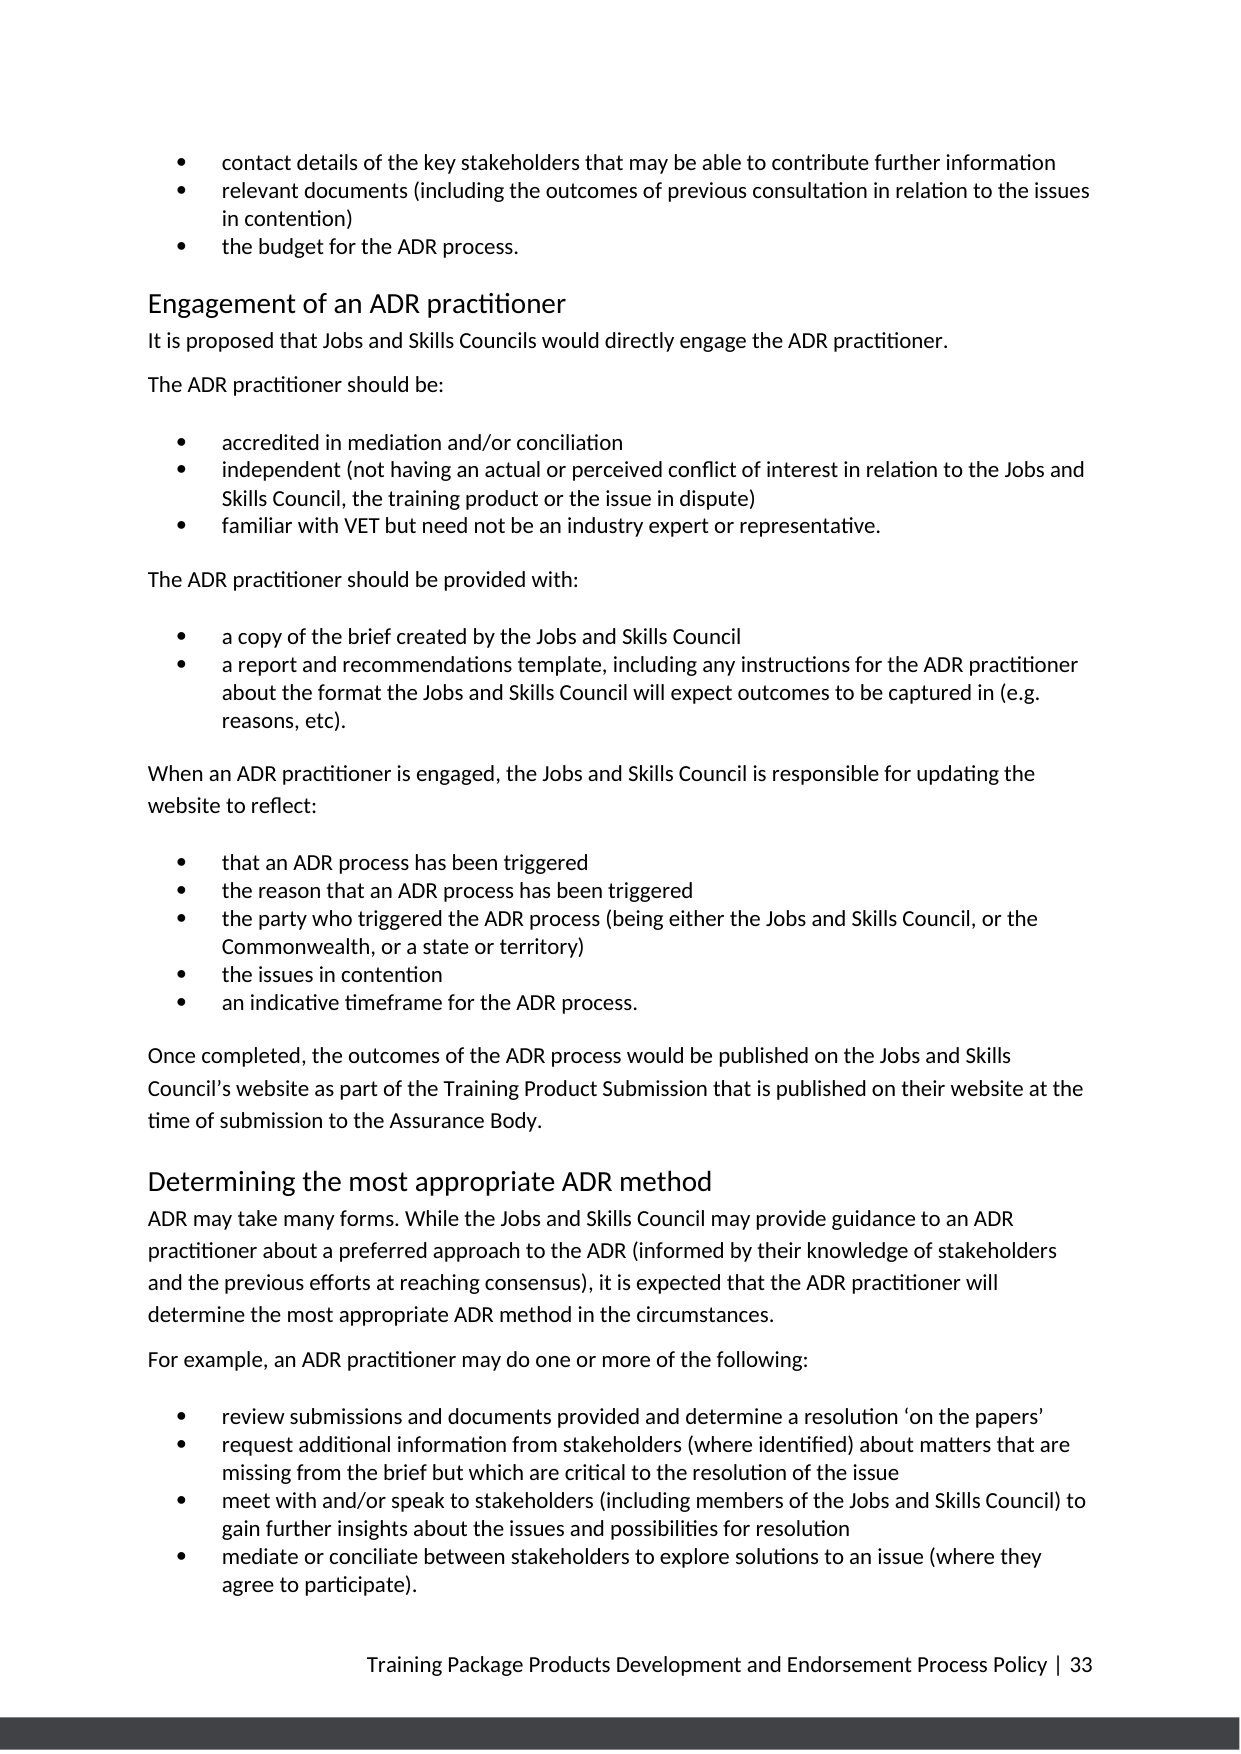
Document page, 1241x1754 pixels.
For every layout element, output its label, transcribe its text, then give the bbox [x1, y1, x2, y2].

text request additional information from stakeholders (where identified) about matters that are missing from the brief but which are critical to the resolution of the issue [177, 1430, 1092, 1486]
text an indicative timeframe for the ADR process. [177, 988, 1092, 1016]
text the issues in contention [177, 960, 1092, 988]
text When an ADR practitioner is engaged, the Jobs and Skills Council is responsible for updating the website to reflect: [148, 759, 1092, 819]
text ADR may take many forms. While the Jobs and Skills Council may provide guidance to an ADR practitioner about a preferred approach to the ADR (informed by their knowledge of stakeholders and the previous efforts at reaching consensus), it is expected that the ADR practitioner will determine the most appropriate ADR method in the circumstances. [148, 1204, 1092, 1328]
text relevant documents (including the outcomes of previous consultation in relation to the issues in contention) [177, 176, 1092, 232]
subtitle Engagement of an ADR practitioner [148, 285, 1092, 320]
text a copy of the brief created by the Jobs and Skills Council [177, 622, 1092, 650]
text mediate or conciliate between stakeholders to explore solutions to an issue (where they agree to participate). [177, 1542, 1092, 1598]
text meet with and/or speak to stakeholders (including members of the Jobs and Skills Council) to gain further insights about the issues and possibilities for resolution [177, 1486, 1092, 1542]
text The ADR practitioner should be provided with: [148, 565, 1092, 593]
text Once completed, the outcomes of the ADR process would be published on the Jobs and Skills Council’s website as part of the Training Product Submission that is published on their website at the time of submission to the Assurance Body. [148, 1041, 1092, 1134]
text the budget for the ADR process. [177, 232, 1092, 260]
text a report and recommendations template, including any instructions for the ADR practitioner about the format the Jobs and Skills Council will expect outcomes to be captured in (e.g. reasons, etc). [177, 650, 1092, 734]
subtitle Determining the most appropriate ADR method [148, 1163, 1092, 1199]
text It is proposed that Jobs and Skills Councils would directly engage the ADR practitioner. [148, 326, 1092, 354]
text review submissions and documents provided and determine a resolution ‘on the papers’ [177, 1402, 1092, 1430]
text accredited in mediation and/or conciliation [177, 428, 1092, 456]
text the party who triggered the ADR process (being either the Jobs and Skills Council, or the Commonwealth, or a state or territory) [177, 904, 1092, 960]
text The ADR practitioner should be: [148, 370, 1092, 398]
text familiar with VET but need not be an industry expert or representative. [177, 512, 1092, 540]
text contact details of the key stakeholders that may be able to contribute further information [177, 148, 1092, 176]
text the reason that an ADR process has been triggered [177, 876, 1092, 904]
text that an ADR process has been triggered [177, 848, 1092, 876]
text For example, an ADR practitioner may do one or more of the following: [148, 1345, 1092, 1373]
text independent (not having an actual or perceived conflict of interest in relation to the Jobs and Skills Council, the training product or the issue in dispute) [177, 456, 1092, 512]
